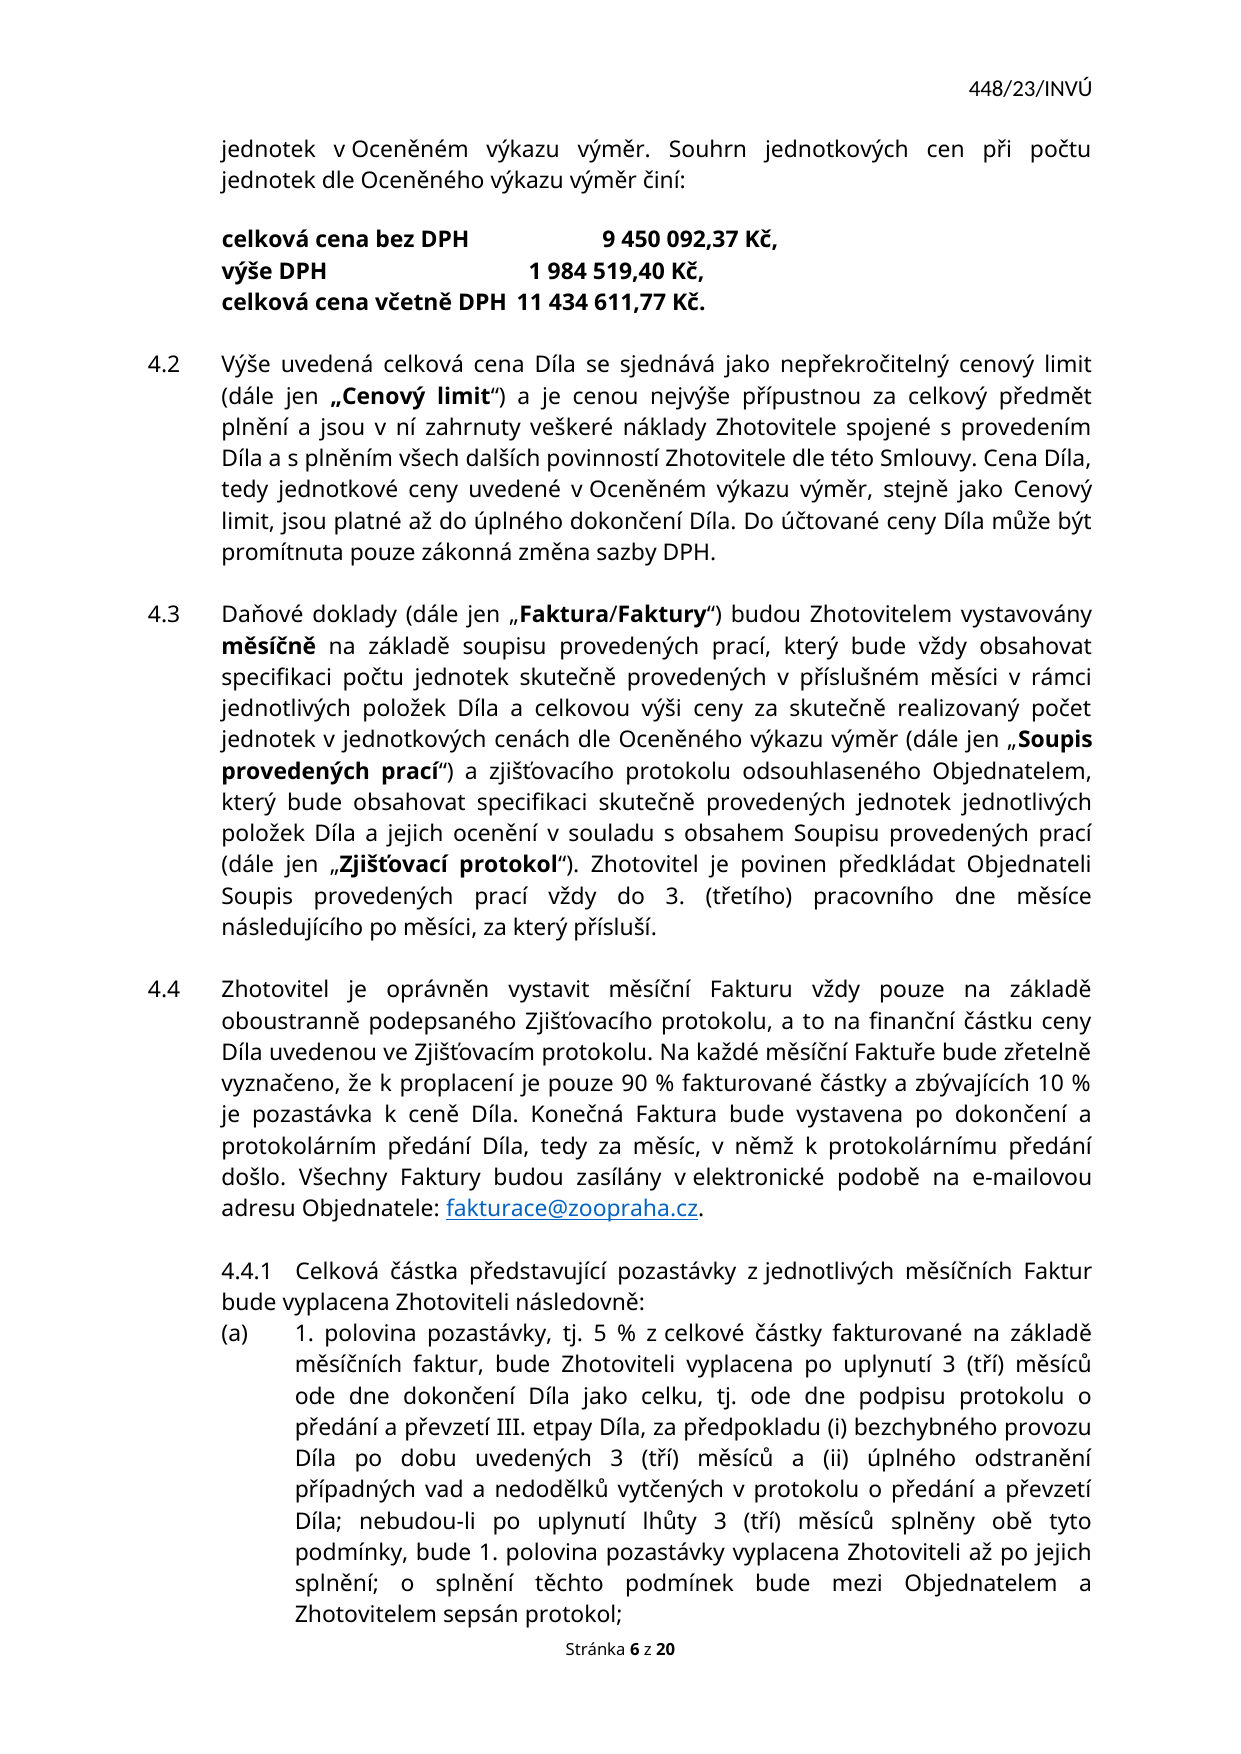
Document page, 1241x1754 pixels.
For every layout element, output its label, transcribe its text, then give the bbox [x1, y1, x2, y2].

text 4.2 Výše uvedená celková cena Díla se sjednává jako nepřekročitelný cenový limit (dále jen „Cenový limit“) a je cenou nejvýše přípustnou za celkový předmět plnění a jsou v ní zahrnuty veškeré náklady Zhotovitele spojené s provedením Díla a s plněním všech dalších povinností Zhotovitele dle této Smlouvy. Cena Díla, tedy jednotkové ceny uvedené v Oceněném výkazu výměr, stejně jako Cenový limit, jsou platné až do úplného dokončení Díla. Do účtované ceny Díla může být promítnuta pouze zákonná změna sazby DPH. [148, 348, 1092, 567]
text 4.4.1 Celková částka představující pozastávky z jednotlivých měsíčních Faktur bude vyplacena Zhotoviteli následovně: [221, 1255, 1092, 1317]
list celková cena bez DPH 9 450 092,37 Kč, [222, 223, 1092, 255]
text (a) 1. polovina pozastávky, tj. 5 % z celkové částky fakturované na základě měsíčních faktur, bude Zhotoviteli vyplacena po uplynutí 3 (tří) měsíců ode dne dokončení Díla jako celku, tj. ode dne podpisu protokolu o předání a převzetí III. etpay Díla, za předpokladu (i) bezchybného provozu Díla po dobu uvedených 3 (tří) měsíců a (ii) úplného odstranění případných vad a nedodělků vytčených v protokolu o předání a převzetí Díla; nebudou-li po uplynutí lhůty 3 (tří) měsíců splněny obě tyto podmínky, bude 1. polovina pozastávky vyplacena Zhotoviteli až po jejich splnění; o splnění těchto podmínek bude mezi Objednatelem a Zhotovitelem sepsán protokol; [221, 1317, 1092, 1630]
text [148, 133, 1092, 195]
text 4.3 Daňové doklady (dále jen „Faktura/Faktury“) budou Zhotovitelem vystavovány měsíčně na základě soupisu provedených prací, který bude vždy obsahovat specifikaci počtu jednotek skutečně provedených v příslušném měsíci v rámci jednotlivých položek Díla a celkovou výši ceny za skutečně realizovaný počet jednotek v jednotkových cenách dle Oceněného výkazu výměr (dále jen „Soupis provedených prací“) a zjišťovacího protokolu odsouhlaseného Objednatelem, který bude obsahovat specifikaci skutečně provedených jednotek jednotlivých položek Díla a jejich ocenění v souladu s obsahem Soupisu provedených prací (dále jen „Zjišťovací protokol“). Zhotovitel je povinen předkládat Objednateli Soupis provedených prací vždy do 3. (třetího) pracovního dne měsíce následujícího po měsíci, za který přísluší. [148, 598, 1092, 942]
text výše DPH 1 984 519,40 Kč, [148, 255, 1092, 286]
text celková cena včetně DPH 11 434 611,77 Kč. [148, 286, 1092, 317]
text 4.4 Zhotovitel je oprávněn vystavit měsíční Fakturu vždy pouze na základě oboustranně podepsaného Zjišťovacího protokolu, a to na finanční částku ceny Díla uvedenou ve Zjišťovacím protokolu. Na každé měsíční Faktuře bude zřetelně vyznačeno, že k proplacení je pouze 90 % fakturované částky a zbývajících 10 % je pozastávka k ceně Díla. Konečná Faktura bude vystavena po dokončení a protokolárním předání Díla, tedy za měsíc, v němž k protokolárnímu předání došlo. Všechny Faktury budou zasílány v elektronické podobě na e-mailovou adresu Objednatele: fakturace@zoopraha.cz. [148, 973, 1092, 1223]
